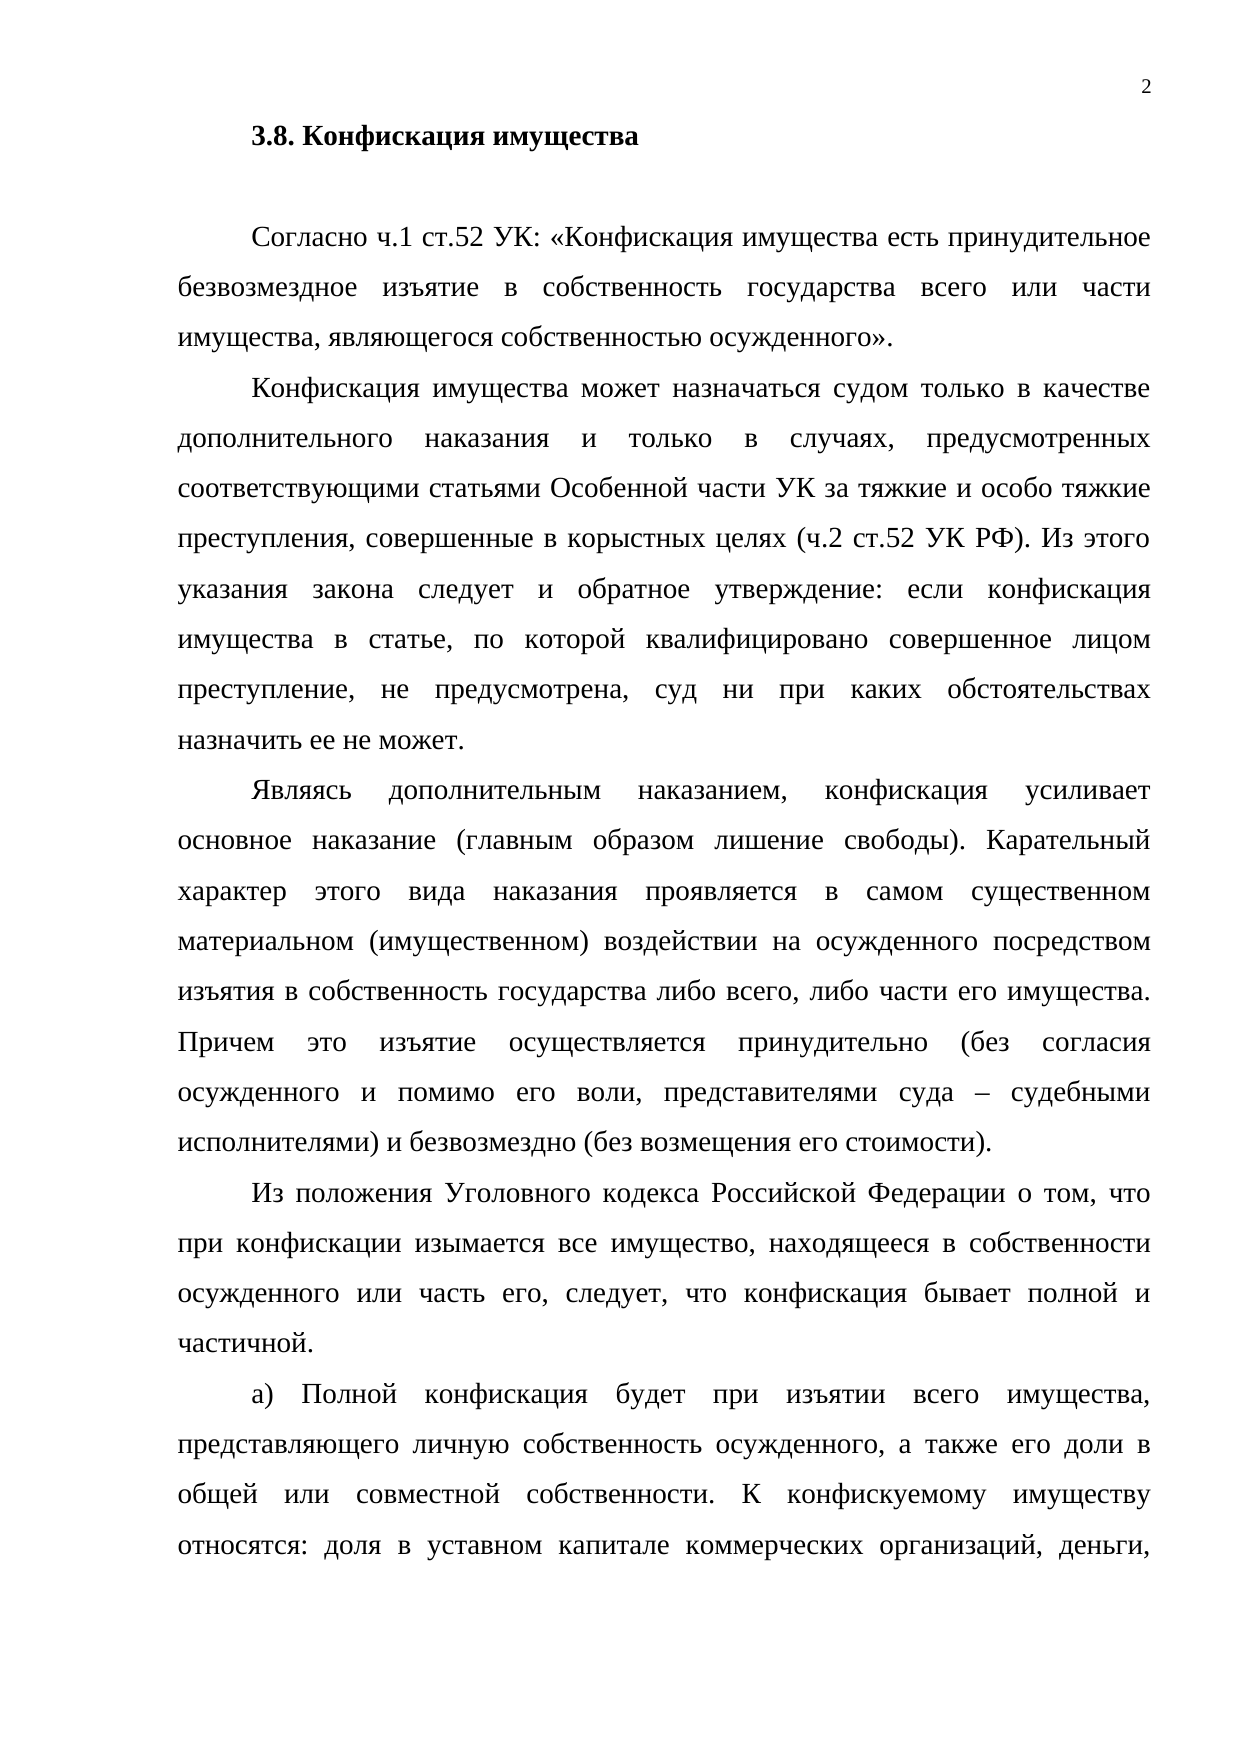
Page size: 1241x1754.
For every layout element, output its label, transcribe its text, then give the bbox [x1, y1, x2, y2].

text Конфискация имущества может назначаться судом только в качестве дополнительного наказания и только в случаях, предусмотренных соответствующими статьями Особенной части УК за тяжкие и особо тяжкие преступления, совершенные в корыстных целях (ч.2 ст.52 УК РФ). Из этого указания закона следует и обратное утверждение: если конфискация имущества в статье, по которой квалифицировано совершенное лицом преступление, не предусмотрена, суд ни при каких обстоятельствах назначить ее не может. [177, 370, 1152, 755]
text Из положения Уголовного кодекса Российской Федерации о том, что при конфискации изымается все имущество, находящееся в собственности осужденного или часть его, следует, что конфискация бывает полной и частичной. [177, 1175, 1152, 1359]
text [177, 1376, 1152, 1560]
text Согласно ч.1 ст.52 УК: «Конфискация имущества есть принудительное безвозмездное изъятие в собственность государства всего или части имущества, являющегося собственностью осужденного». [177, 219, 1152, 353]
text 3.8. Конфискация имущества [177, 118, 1152, 152]
text Являясь дополнительным наказанием, конфискация усиливает основное наказание (главным образом лишение свободы). Карательный характер этого вида наказания проявляется в самом существенном материальном (имущественном) воздействии на осужденного посредством изъятия в собственность государства либо всего, либо части его имущества. Причем это изъятие осуществляется принудительно (без согласия осужденного и помимо его воли, представителями суда – судебными исполнителями) и безвозмездно (без возмещения его стоимости). [177, 772, 1152, 1158]
